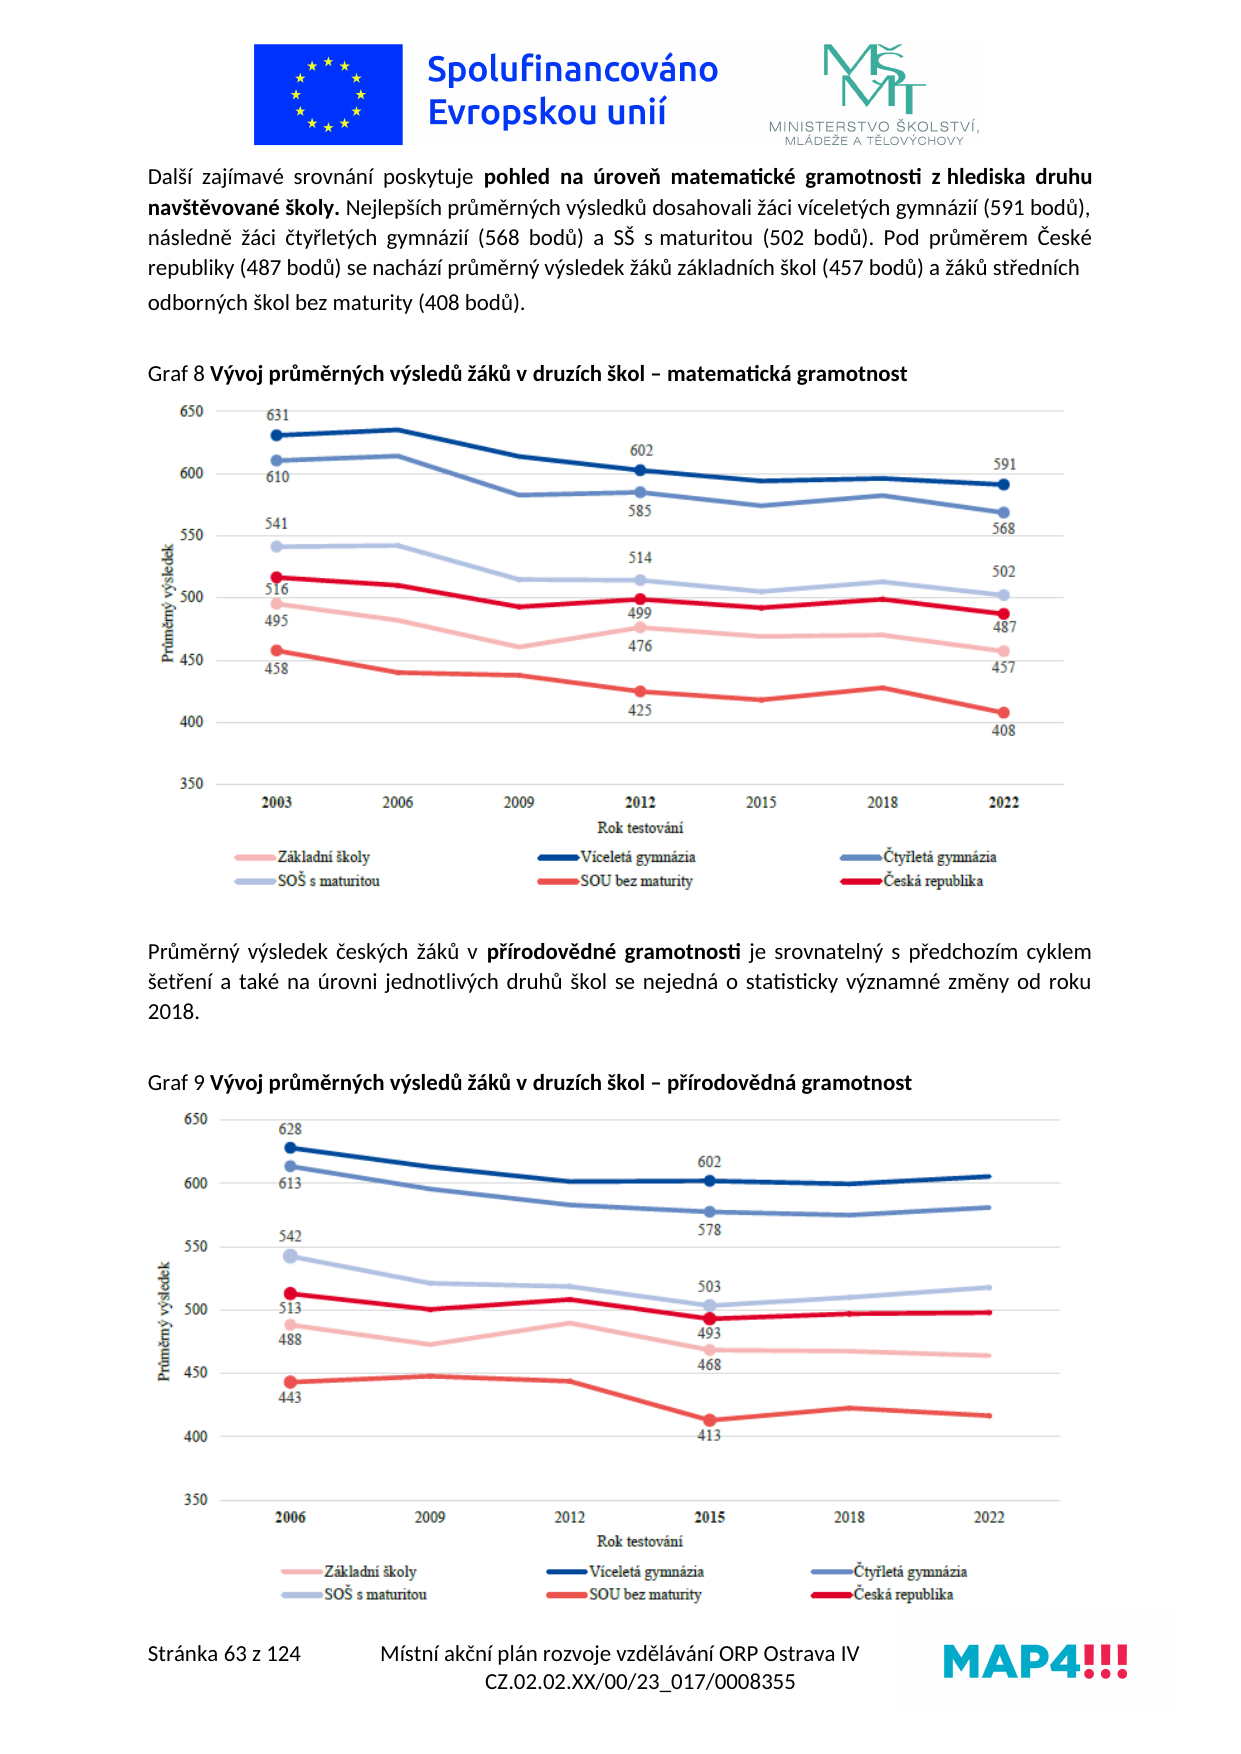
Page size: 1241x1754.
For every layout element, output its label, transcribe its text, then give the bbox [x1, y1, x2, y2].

picture [147, 394, 1093, 895]
picture [147, 1103, 1176, 1713]
text Průměrný výsledek českých žáků v přírodovědné gramotnosti je srovnatelný s předchozím cyklem šetření a také na úrovni jednotlivých druhů škol se nejedná o statisticky významné změny od roku 2018. [148, 937, 1093, 1026]
text Graf 9 Vývoj průměrných výsledů žáků v druzích škol – přírodovědná gramotnost [148, 1068, 1093, 1096]
text odborných škol bez maturity (408 bodů). [148, 288, 1093, 317]
picture [251, 42, 985, 146]
text Graf 8 Vývoj průměrných výsledů žáků v druzích škol – matematická gramotnost [148, 359, 1093, 387]
text Další zajímavé srovnání poskytuje pohled na úroveň matematické gramotnosti z hlediska druhu navštěvované školy. Nejlepších průměrných výsledků dosahovali žáci víceletých gymnázií (591 bodů), následně žáci čtyřletých gymnázií (568 bodů) a SŠ s maturitou (502 bodů). Pod průměrem České republiky (487 bodů) se nachází průměrný výsledek žáků základních škol (457 bodů) a žáků středních [148, 162, 1093, 281]
